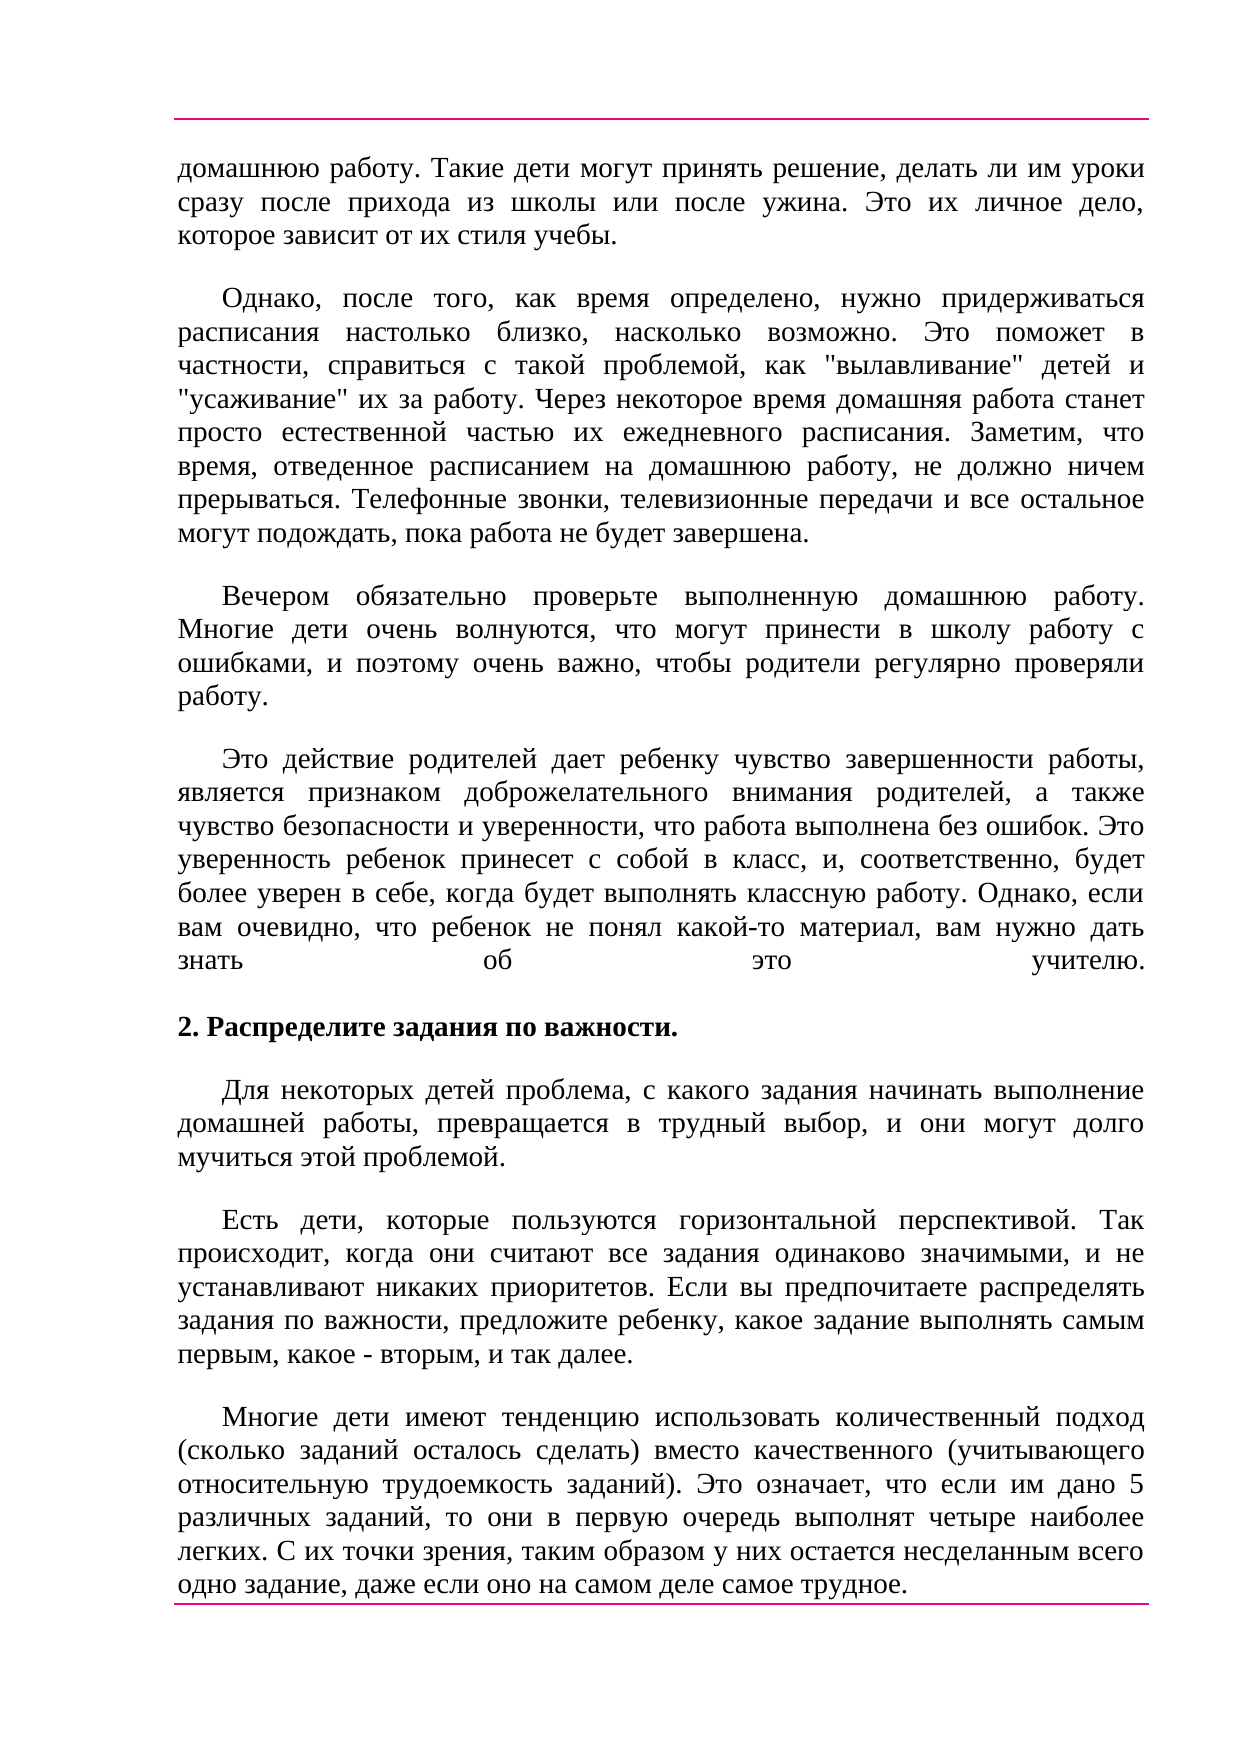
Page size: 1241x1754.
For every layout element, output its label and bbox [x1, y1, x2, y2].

table_cell [174, 120, 1148, 1603]
